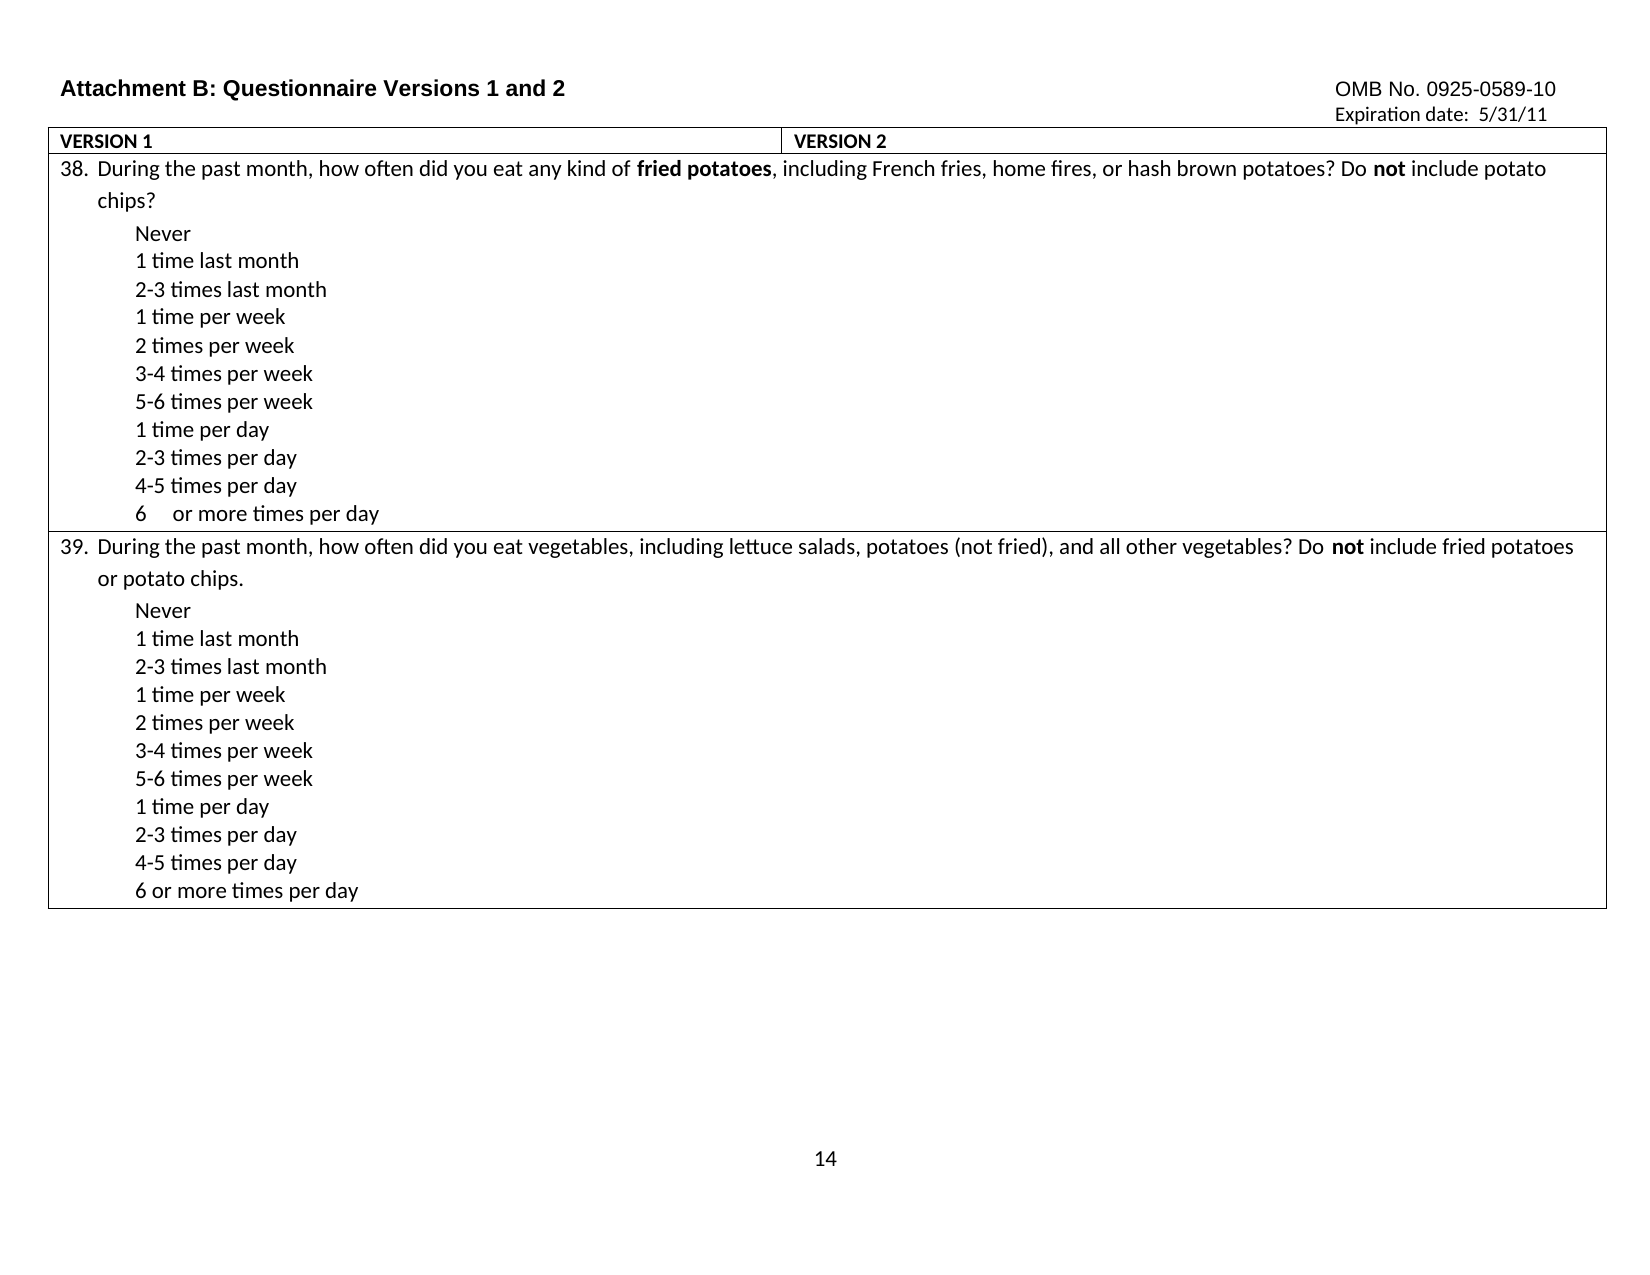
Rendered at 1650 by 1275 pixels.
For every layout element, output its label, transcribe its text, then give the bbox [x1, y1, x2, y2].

table_cell During the past month, how often did you eat any kind of fried potatoes, including French fries, home fires, or hash brown potatoes? Do not include potato chips? Never 1 time last month 2-3 times last month 1 time per week 2 times per week 3-4 times per week 5-6 times per week 1 time per day 2-3 times per day 4-5 times per day or more times per day [49, 154, 1606, 531]
table_header VERSION 2 [782, 128, 1606, 153]
table_cell During the past month, how often did you eat vegetables, including lettuce salads, potatoes (not fried), and all other vegetables? Do not include fried potatoes or potato chips. Never 1 time last month 2-3 times last month 1 time per week 2 times per week 3-4 times per week 5-6 times per week 1 time per day 2-3 times per day 4-5 times per day 6 or more times per day [49, 532, 1606, 908]
table_header VERSION 1 [49, 128, 781, 153]
